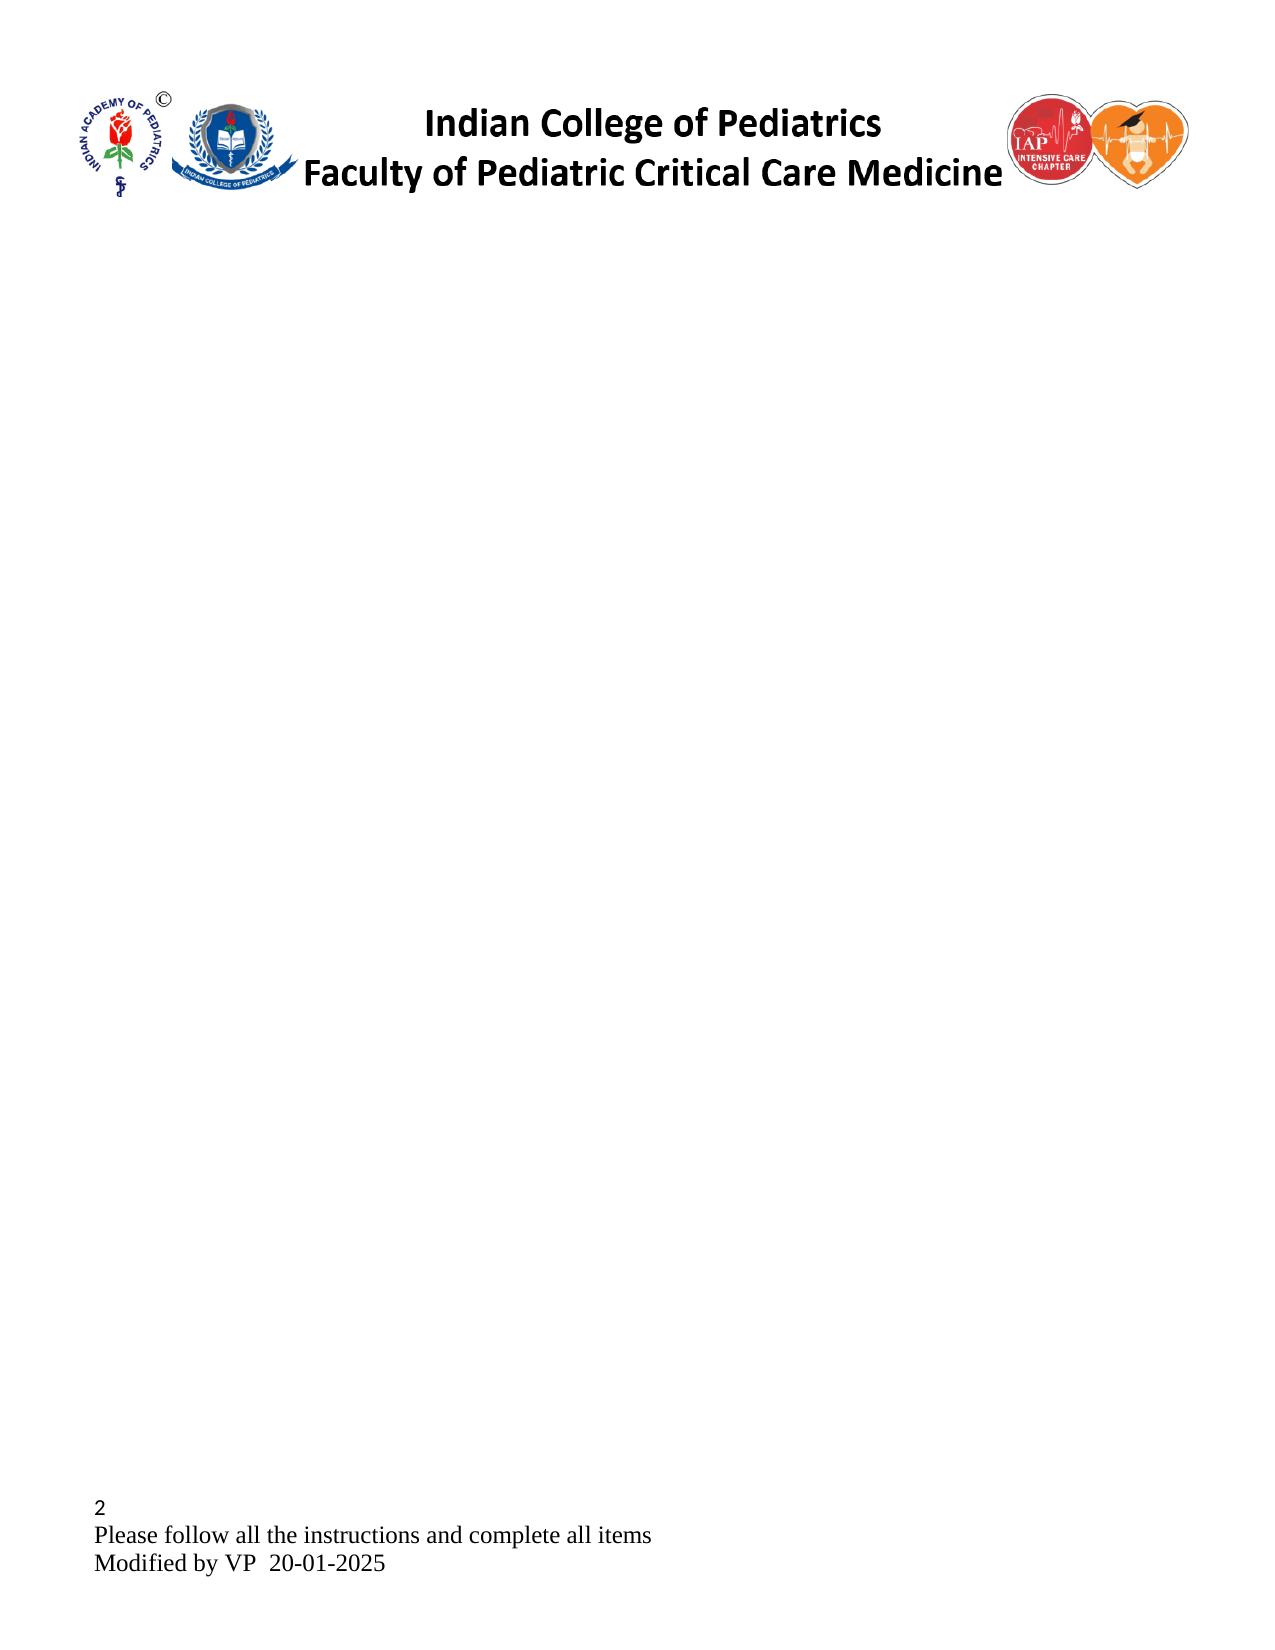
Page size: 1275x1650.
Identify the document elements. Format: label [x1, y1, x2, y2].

picture [54, 67, 1205, 197]
